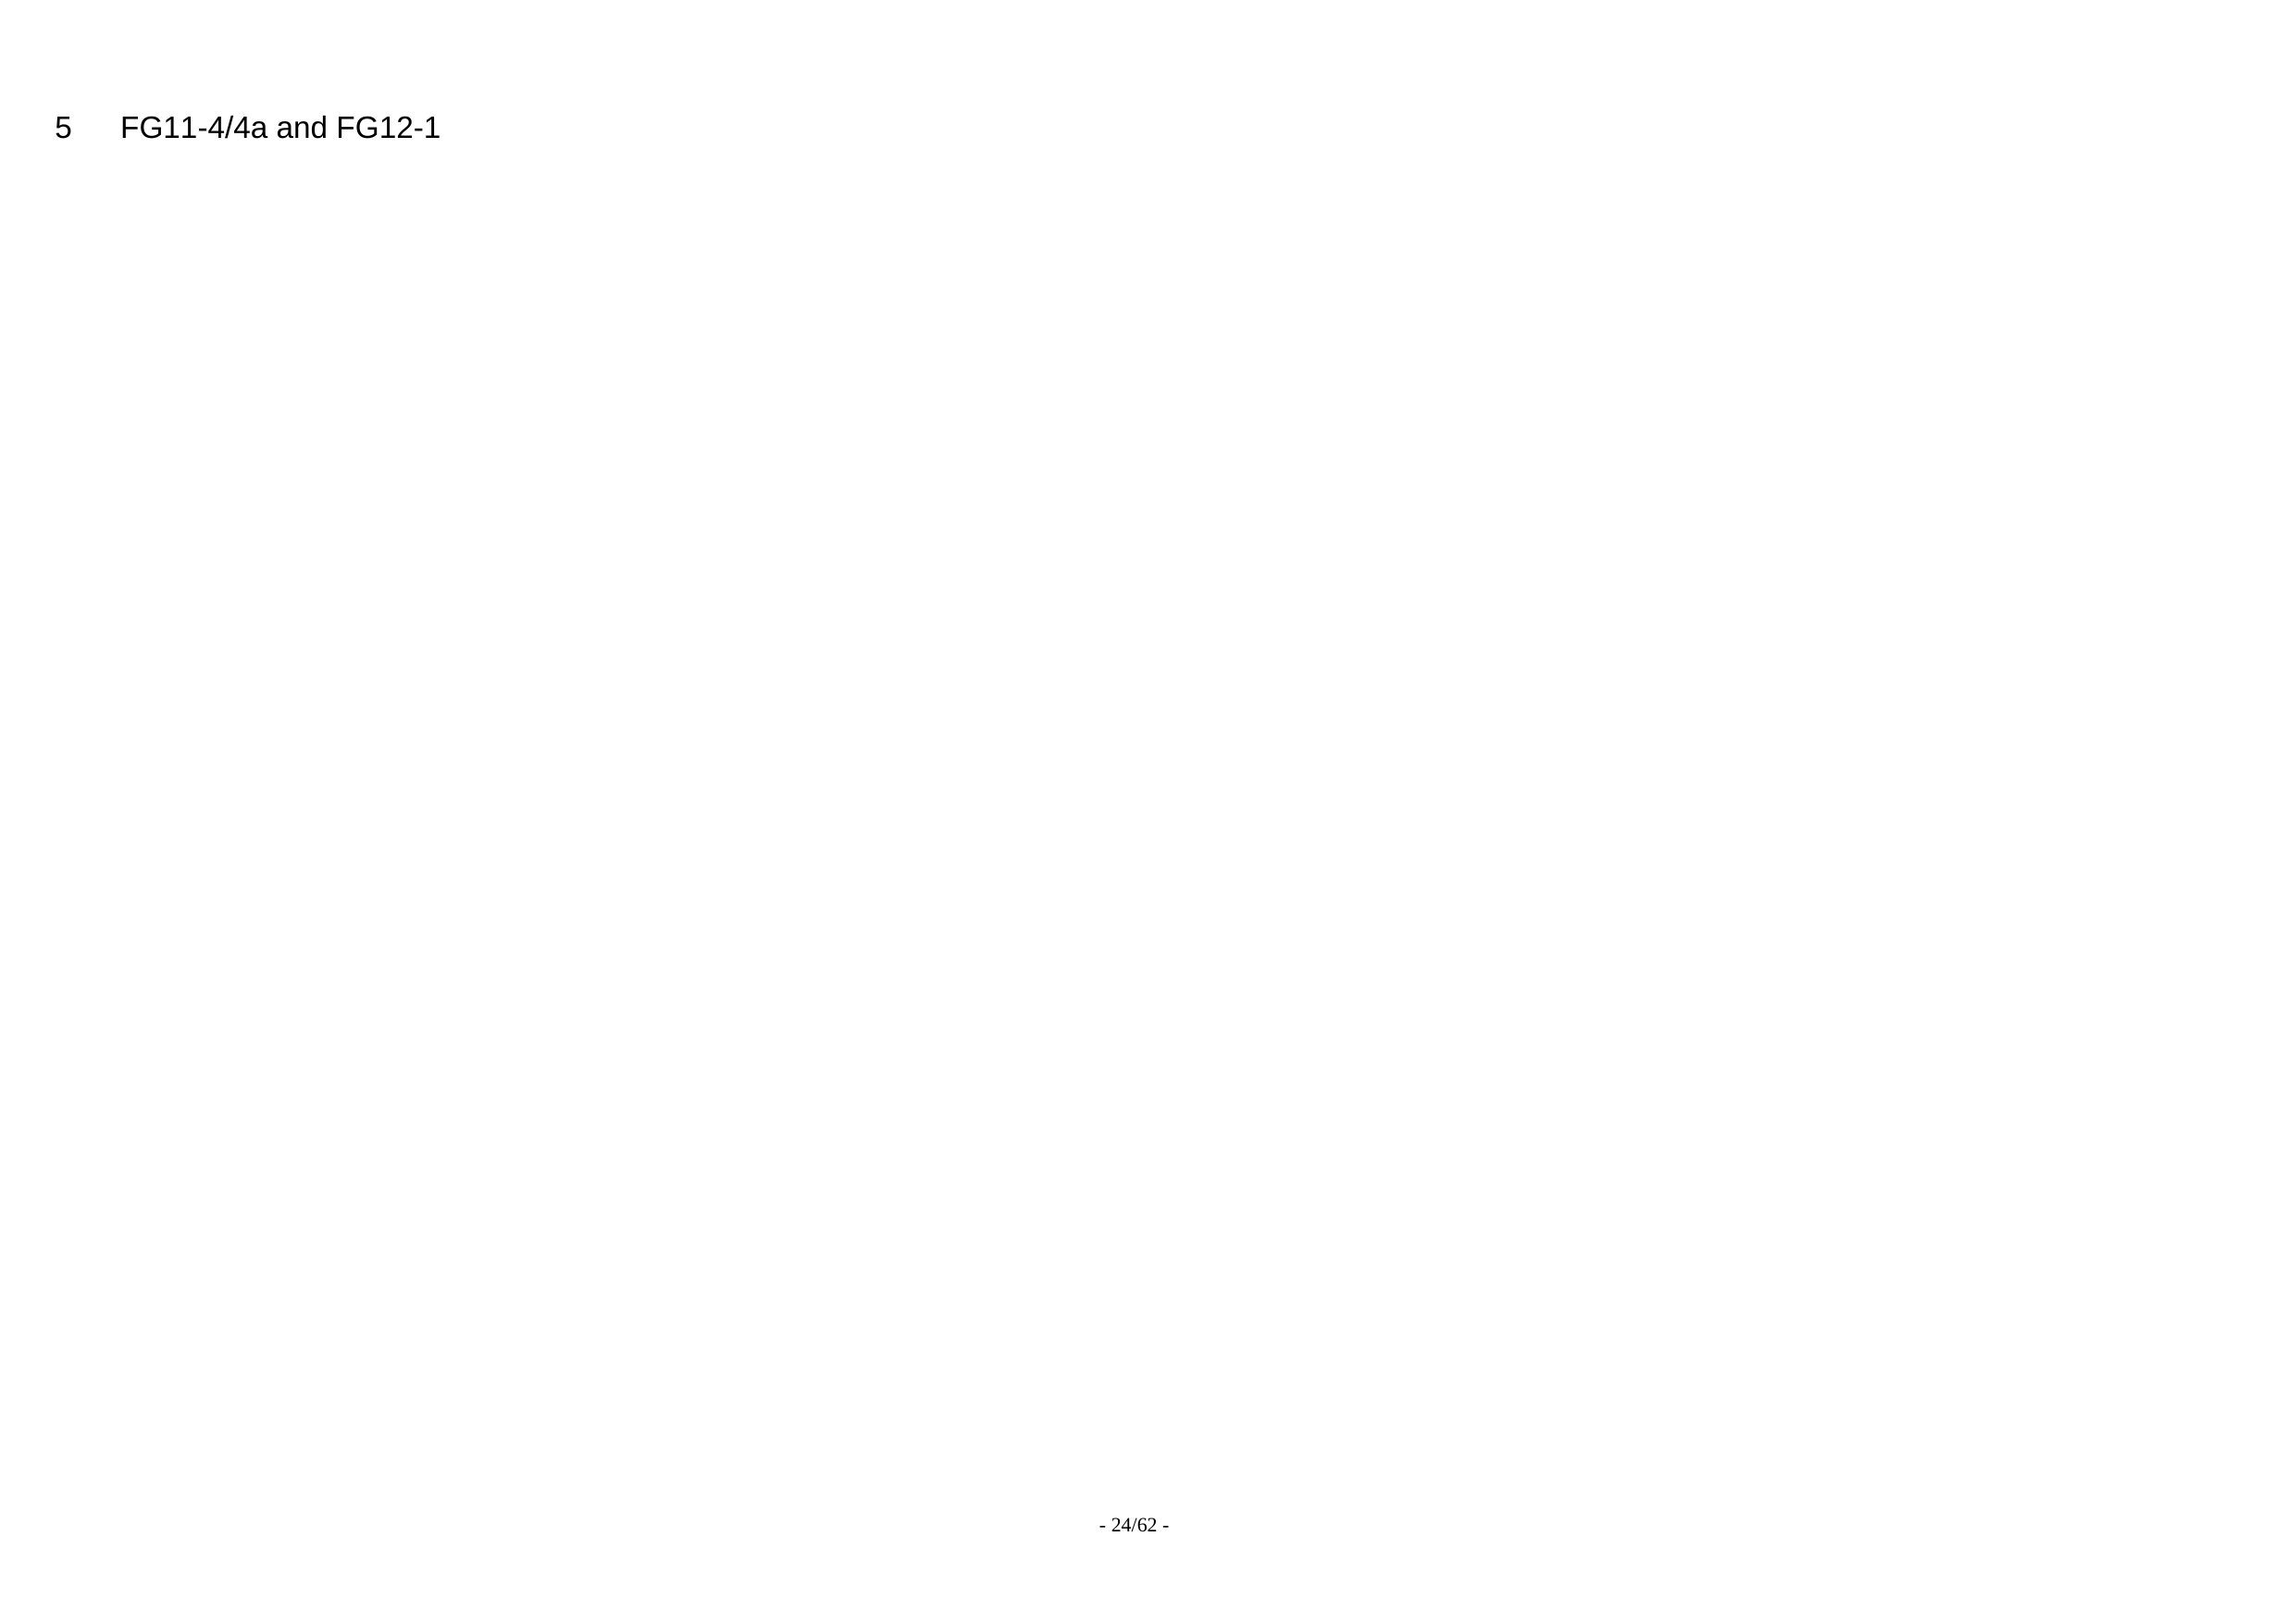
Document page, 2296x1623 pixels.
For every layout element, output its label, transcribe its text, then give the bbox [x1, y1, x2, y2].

list FG11-4/4a and FG12-1 [55, 109, 2214, 145]
